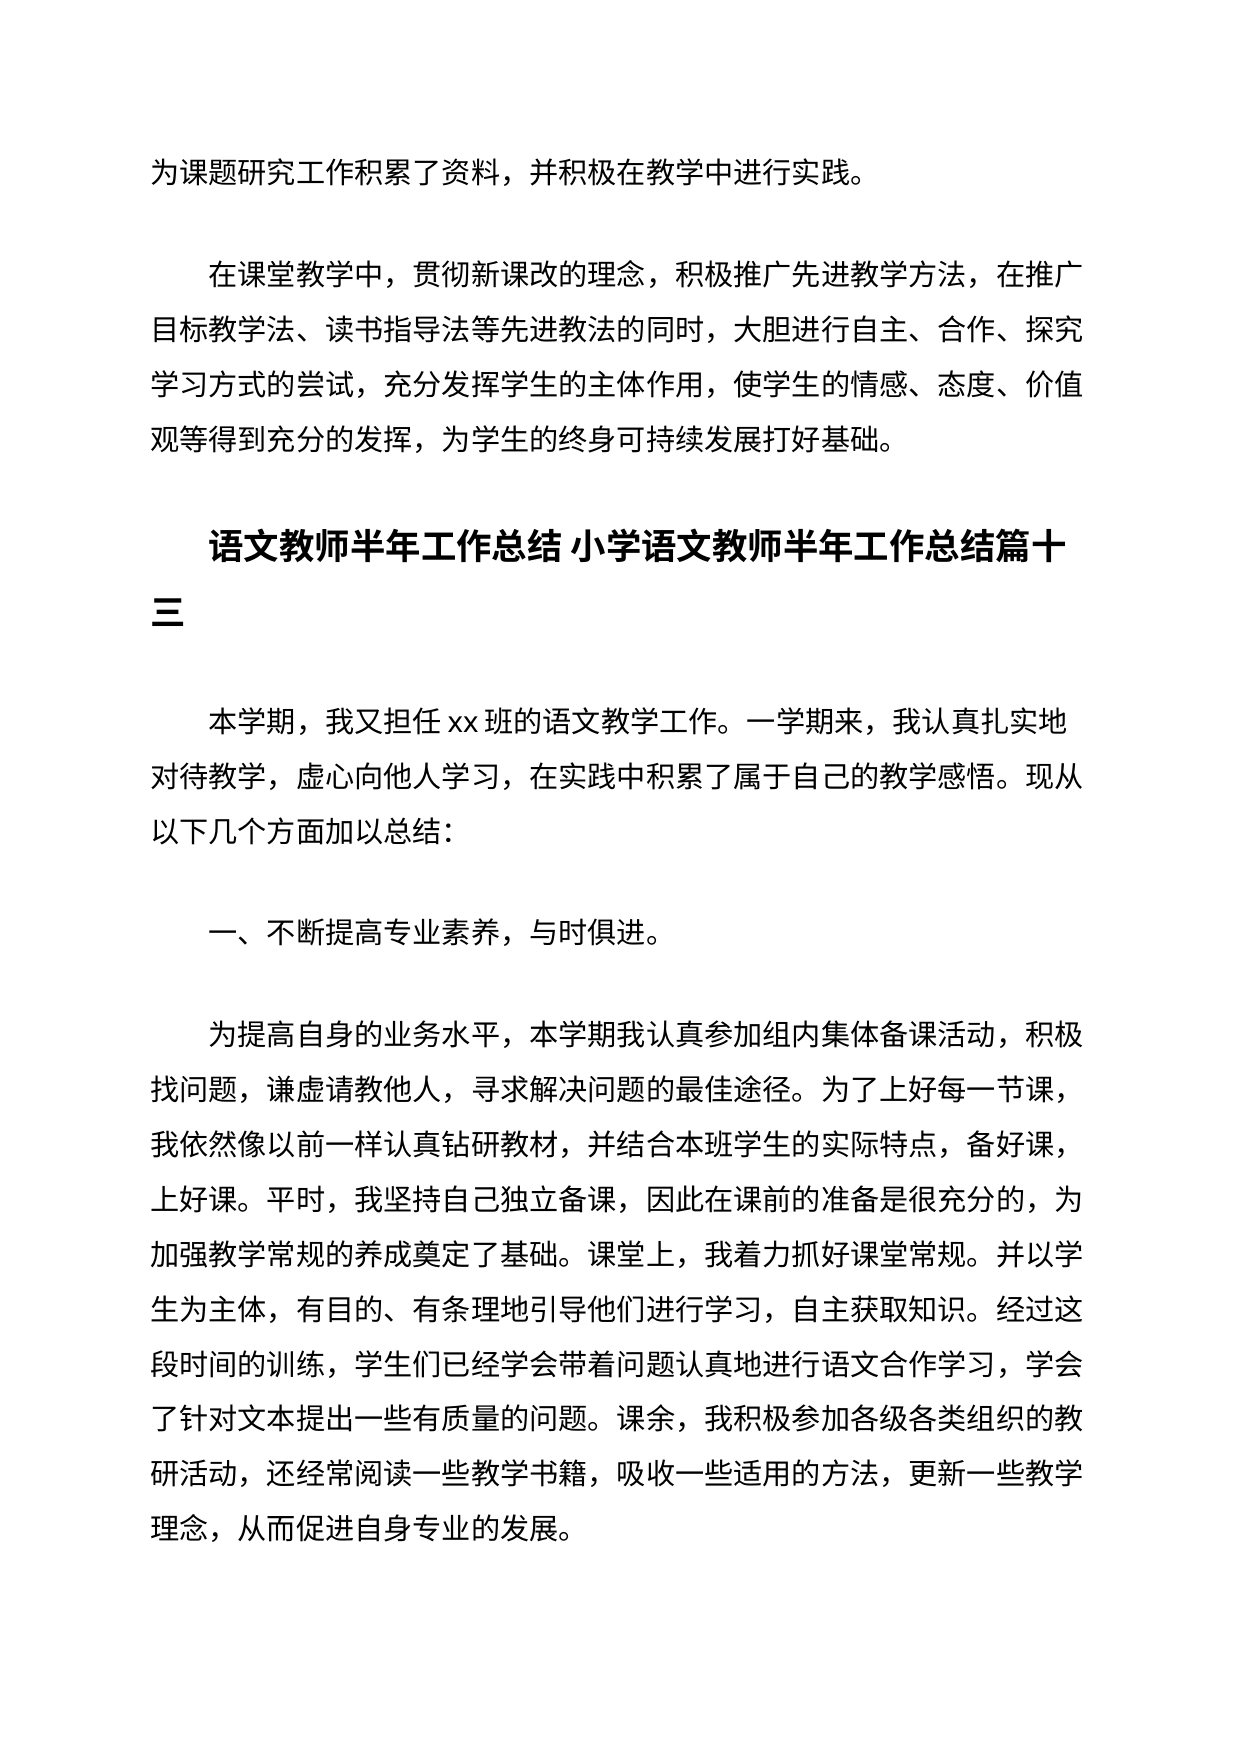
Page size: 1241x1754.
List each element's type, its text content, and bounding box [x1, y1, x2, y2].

text 为提高自身的业务水平，本学期我认真参加组内集体备课活动，积极找问题，谦虚请教他人，寻求解决问题的最佳途径。为了上好每一节课，我依然像以前一样认真钻研教材，并结合本班学生的实际特点，备好课，上好课。平时，我坚持自己独立备课，因此在课前的准备是很充分的，为加强教学常规的养成奠定了基础。课堂上，我着力抓好课堂常规。并以学生为主体，有目的、有条理地引导他们进行学习，自主获取知识。经过这段时间的训练，学生们已经学会带着问题认真地进行语文合作学习，学会了针对文本提出一些有质量的问题。课余，我积极参加各级各类组织的教研活动，还经常阅读一些教学书籍，吸收一些适用的方法，更新一些教学理念，从而促进自身专业的发展。 [150, 1012, 1090, 1548]
text 语文教师半年工作总结 小学语文教师半年工作总结篇十三 [150, 518, 1090, 636]
text 一、不断提高专业素养，与时俱进。 [150, 910, 1090, 952]
text 本学期，我又担任xx班的语文教学工作。一学期来，我认真扎实地对待教学，虚心向他人学习，在实践中积累了属于自己的教学感悟。现从以下几个方面加以总结： [150, 698, 1090, 850]
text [150, 150, 1090, 192]
text 在课堂教学中，贯彻新课改的理念，积极推广先进教学方法，在推广目标教学法、读书指导法等先进教法的同时，大胆进行自主、合作、探究学习方式的尝试，充分发挥学生的主体作用，使学生的情感、态度、价值观等得到充分的发挥，为学生的终身可持续发展打好基础。 [150, 252, 1090, 459]
